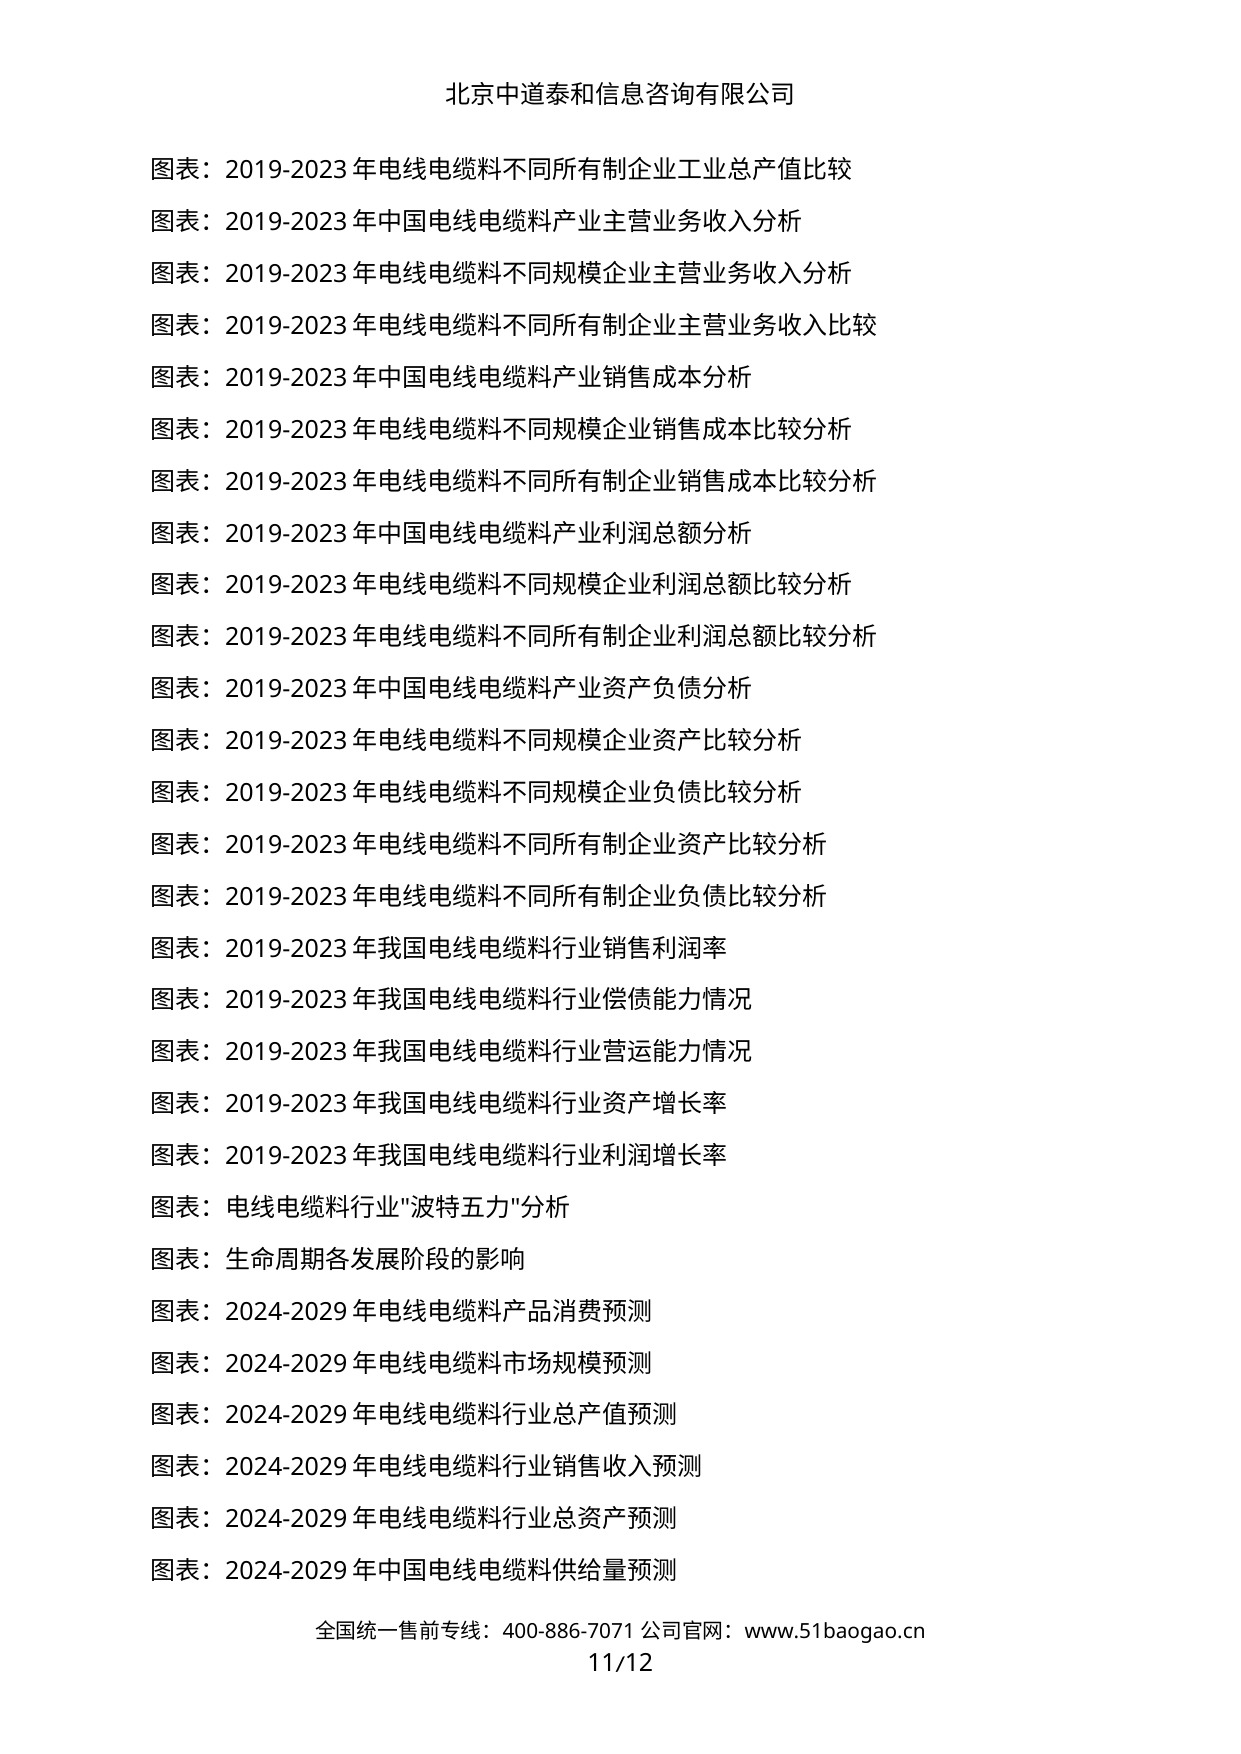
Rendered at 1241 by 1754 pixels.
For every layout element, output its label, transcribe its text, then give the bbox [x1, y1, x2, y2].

text 图表：2019-2023年中国电线电缆料产业资产负债分析 [150, 669, 1090, 705]
text 图表：2019-2023年中国电线电缆料产业销售成本分析 [150, 357, 1090, 394]
text 图表：2019-2023年电线电缆料不同所有制企业销售成本比较分析 [150, 461, 1090, 497]
text 图表：2019-2023年中国电线电缆料产业利润总额分析 [150, 513, 1090, 549]
text 图表：2019-2023年电线电缆料不同所有制企业主营业务收入比较 [150, 306, 1090, 342]
text 图表：2019-2023年电线电缆料不同规模企业资产比较分析 [150, 721, 1090, 757]
text 图表：2024-2029年中国电线电缆料供给量预测 [150, 1551, 1090, 1587]
text 图表：2019-2023年电线电缆料不同规模企业主营业务收入分析 [150, 254, 1090, 290]
text 图表：2024-2029年电线电缆料市场规模预测 [150, 1343, 1090, 1379]
text 图表：2024-2029年电线电缆料行业总资产预测 [150, 1499, 1090, 1535]
text 图表：2024-2029年电线电缆料行业总产值预测 [150, 1395, 1090, 1431]
text 图表：2019-2023年我国电线电缆料行业销售利润率 [150, 928, 1090, 964]
text 图表：2019-2023年我国电线电缆料行业资产增长率 [150, 1084, 1090, 1120]
text 图表：2024-2029年电线电缆料行业销售收入预测 [150, 1447, 1090, 1483]
text 图表：2019-2023年电线电缆料不同所有制企业工业总产值比较 [150, 150, 1090, 186]
text 图表：2019-2023年电线电缆料不同所有制企业负债比较分析 [150, 876, 1090, 912]
text 图表：2019-2023年我国电线电缆料行业偿债能力情况 [150, 980, 1090, 1016]
text 图表：2019-2023年电线电缆料不同规模企业利润总额比较分析 [150, 565, 1090, 601]
text 图表：2019-2023年电线电缆料不同规模企业负债比较分析 [150, 772, 1090, 809]
text 图表：2019-2023年我国电线电缆料行业营运能力情况 [150, 1032, 1090, 1068]
text 图表：2019-2023年电线电缆料不同所有制企业资产比较分析 [150, 824, 1090, 861]
text 图表：电线电缆料行业"波特五力"分析 [150, 1187, 1090, 1224]
text 图表：2019-2023年我国电线电缆料行业利润增长率 [150, 1136, 1090, 1172]
text 图表：2024-2029年电线电缆料产品消费预测 [150, 1291, 1090, 1327]
text 图表：2019-2023年电线电缆料不同规模企业销售成本比较分析 [150, 409, 1090, 446]
text 图表：生命周期各发展阶段的影响 [150, 1239, 1090, 1276]
text 图表：2019-2023年中国电线电缆料产业主营业务收入分析 [150, 202, 1090, 238]
text 图表：2019-2023年电线电缆料不同所有制企业利润总额比较分析 [150, 617, 1090, 653]
